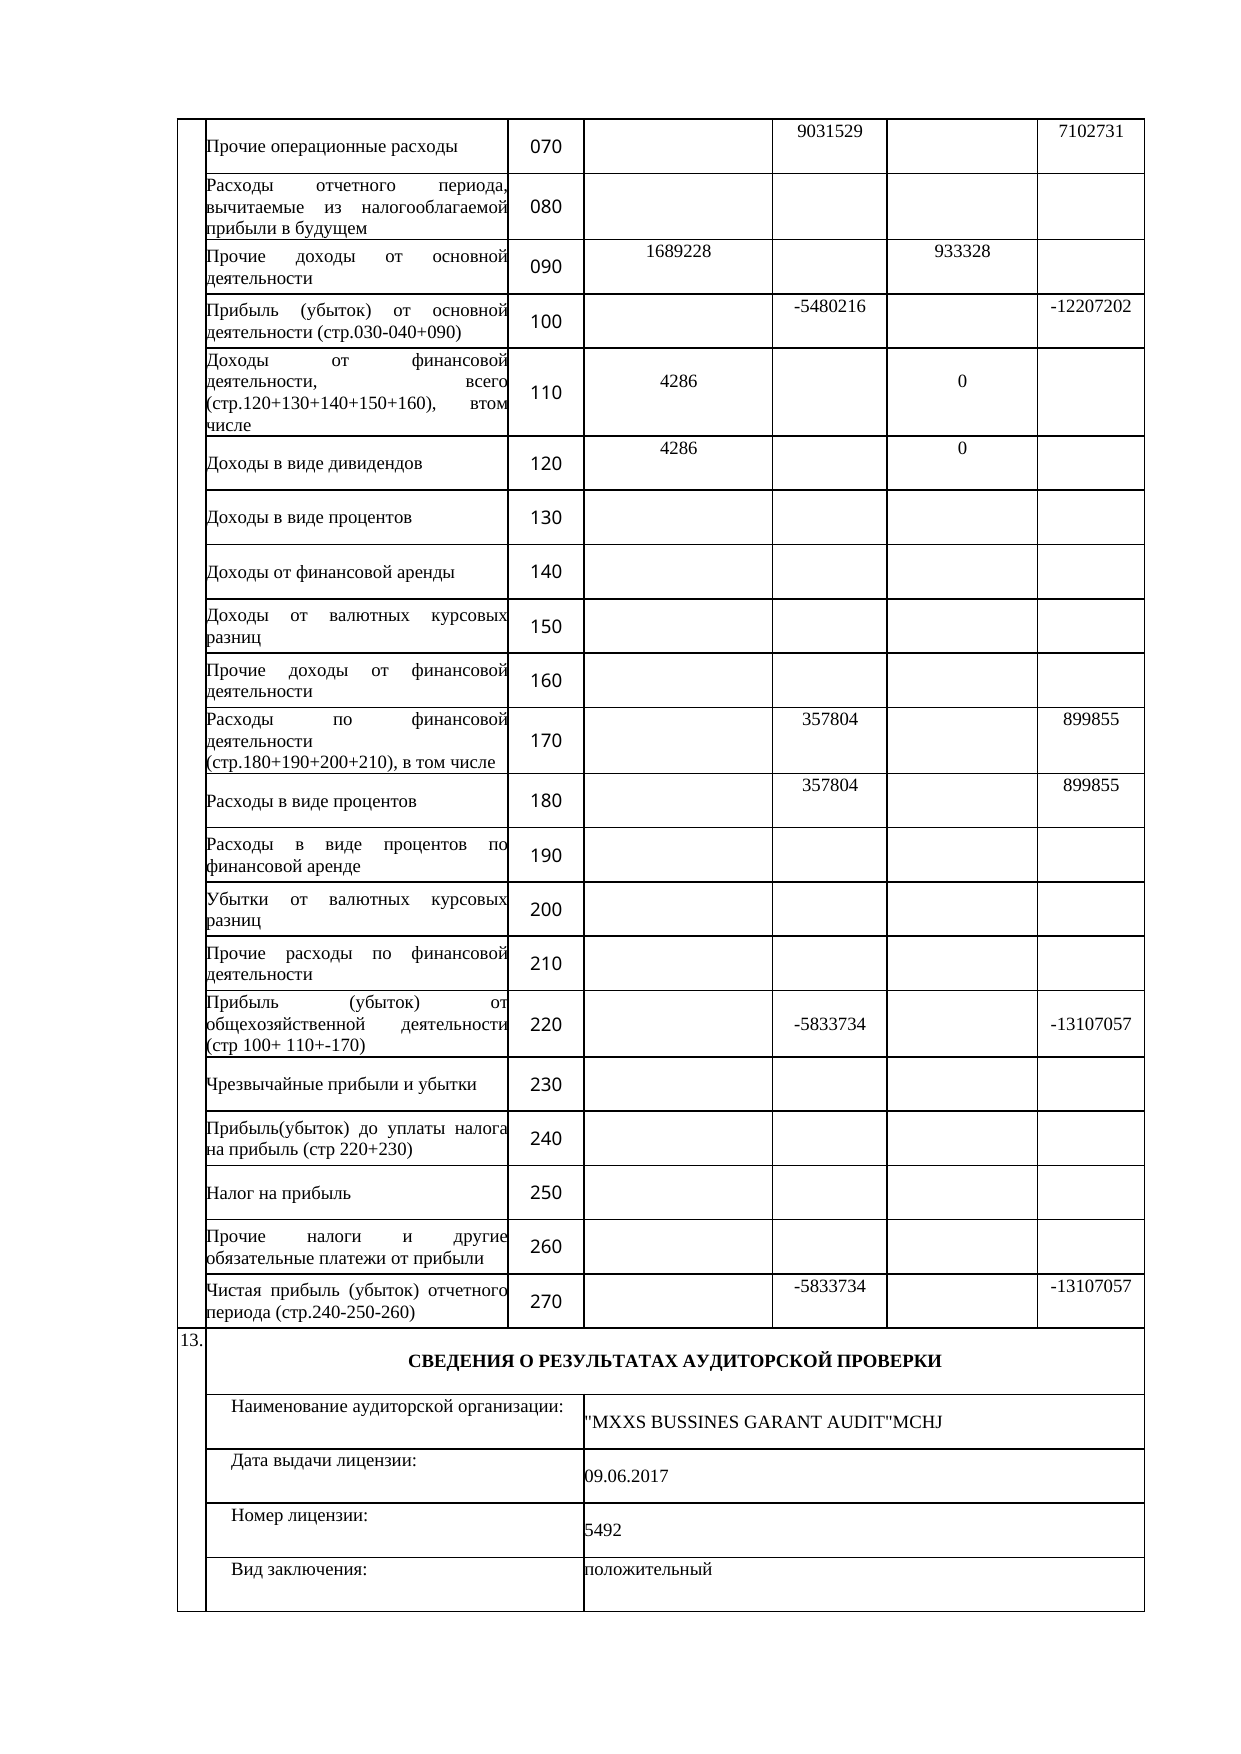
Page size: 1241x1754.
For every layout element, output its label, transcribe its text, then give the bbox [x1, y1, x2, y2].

table_cell Прочие расходы по финансовой деятельности [207, 937, 507, 990]
table_cell [585, 937, 772, 990]
table_cell 7102731 [1038, 120, 1144, 172]
table_cell Прибыль (убыток) от общехозяйственной деятельности (стр 100+ 110+-170) [207, 991, 507, 1056]
table_cell Прочие налоги и другие обязательные платежи от прибыли [207, 1220, 507, 1273]
table_cell 200 [509, 883, 583, 935]
table_cell [888, 654, 1037, 706]
table_cell [773, 491, 886, 543]
table_cell [773, 883, 886, 935]
table_cell Вид заключения: [207, 1558, 583, 1611]
table_cell Налог на прибыль [207, 1166, 507, 1219]
table_cell [585, 600, 772, 652]
table_cell [888, 1275, 1037, 1327]
table_cell [585, 654, 772, 706]
table_cell [888, 1220, 1037, 1273]
table_cell 1689228 [585, 240, 772, 293]
table_cell [585, 708, 772, 773]
table_cell [1038, 654, 1144, 706]
table_cell Убытки от валютных курсовых разниц [207, 883, 507, 935]
table_cell [1038, 174, 1144, 239]
table_cell 220 [509, 991, 583, 1056]
table_cell Прочие доходы от финансовой деятельности [207, 654, 507, 706]
table_cell 130 [509, 491, 583, 543]
table_cell [1038, 240, 1144, 293]
table_cell 260 [509, 1220, 583, 1273]
table_cell [585, 1275, 772, 1327]
table_cell [585, 1220, 772, 1273]
table_cell [1038, 1220, 1144, 1273]
table_cell 357804 [773, 708, 886, 773]
table_cell Чрезвычайные прибыли и убытки [207, 1058, 507, 1110]
table_cell 100 [509, 295, 583, 347]
table_cell 120 [509, 437, 583, 489]
table_cell [1038, 600, 1144, 652]
table_cell Доходы от валютных курсовых разниц [207, 600, 507, 652]
table_cell 0 [888, 349, 1037, 435]
table_cell 4286 [585, 349, 772, 435]
table_cell -13107057 [1038, 1275, 1144, 1327]
table_cell Доходы от финансовой аренды [207, 545, 507, 598]
table_cell Расходы по финансовой деятельности (стр.180+190+200+210), в том числе [207, 708, 507, 773]
table_cell Доходы от финансовой деятельности, всего (стр.120+130+140+150+160), втом числе [207, 349, 507, 435]
table_cell [773, 1166, 886, 1219]
table_cell [773, 654, 886, 706]
table_cell [773, 437, 886, 489]
table_cell [585, 1058, 772, 1110]
table_cell [585, 545, 772, 598]
table_cell 230 [509, 1058, 583, 1110]
table_cell -5480216 [773, 295, 886, 347]
table_cell [1038, 883, 1144, 935]
table_cell 899855 [1038, 708, 1144, 773]
table_cell [888, 491, 1037, 543]
table_cell [585, 1166, 772, 1219]
table_cell [1038, 437, 1144, 489]
table_cell [773, 828, 886, 881]
table_cell [773, 1112, 886, 1164]
table_cell 357804 [773, 774, 886, 827]
table_cell Расходы в виде процентов по финансовой аренде [207, 828, 507, 881]
table_cell [1038, 828, 1144, 881]
table_cell [888, 774, 1037, 827]
table_cell [1038, 1166, 1144, 1219]
table_cell 160 [509, 654, 583, 706]
table_cell 240 [509, 1112, 583, 1164]
table_cell 5492 [585, 1504, 1144, 1556]
table_cell Наименование аудиторской организации: [207, 1395, 583, 1448]
table_cell [888, 1166, 1037, 1219]
table_cell [888, 600, 1037, 652]
table_cell [773, 545, 886, 598]
table_cell [773, 937, 886, 990]
table_cell [888, 883, 1037, 935]
table_cell [773, 174, 886, 239]
table_cell 13. [178, 1329, 205, 1611]
table_cell 899855 [1038, 774, 1144, 827]
table_cell 190 [509, 828, 583, 881]
table_cell [1038, 545, 1144, 598]
table_cell [888, 937, 1037, 990]
table_cell 180 [509, 774, 583, 827]
table_cell [888, 708, 1037, 773]
table_cell 090 [509, 240, 583, 293]
table_cell 4286 [585, 437, 772, 489]
table_cell 933328 [888, 240, 1037, 293]
table_cell положительный [585, 1558, 1144, 1611]
table_cell Доходы в виде дивидендов [207, 437, 507, 489]
table_cell -5833734 [773, 991, 886, 1056]
table_cell 170 [509, 708, 583, 773]
table_cell [585, 120, 772, 172]
table_cell [888, 1112, 1037, 1164]
table_cell [585, 774, 772, 827]
table_cell 9031529 [773, 120, 886, 172]
table_cell 110 [509, 349, 583, 435]
table_cell [888, 1058, 1037, 1110]
table_cell [773, 349, 886, 435]
table_cell Дата выдачи лицензии: [207, 1450, 583, 1502]
table_cell Прочие доходы от основной деятельности [207, 240, 507, 293]
table_cell [888, 174, 1037, 239]
table_cell [773, 240, 886, 293]
table_cell СВЕДЕНИЯ О РЕЗУЛЬТАТАХ АУДИТОРСКОЙ ПРОВЕРКИ [207, 1329, 1144, 1393]
table_cell [888, 991, 1037, 1056]
table_cell [585, 991, 772, 1056]
table_cell Прибыль(убыток) до уплаты налога на прибыль (стр 220+230) [207, 1112, 507, 1164]
table_cell [1038, 349, 1144, 435]
table_cell 210 [509, 937, 583, 990]
table_cell Прочие операционные расходы [207, 120, 507, 172]
table_cell Прибыль (убыток) от основной деятельности (стр.030-040+090) [207, 295, 507, 347]
table_cell "MXXS BUSSINES GARANT AUDIT"MCHJ [585, 1395, 1144, 1448]
table_cell -12207202 [1038, 295, 1144, 347]
table_cell -5833734 [773, 1275, 886, 1327]
table_cell 070 [509, 120, 583, 172]
table_cell [585, 174, 772, 239]
table_cell [585, 828, 772, 881]
table_cell [888, 295, 1037, 347]
table_cell Расходы отчетного периода, вычитаемые из налогооблагаемой прибыли в будущем [207, 174, 507, 239]
table_cell -13107057 [1038, 991, 1144, 1056]
table_cell 250 [509, 1166, 583, 1219]
table_cell [773, 1058, 886, 1110]
table_cell 0 [888, 437, 1037, 489]
table_cell [585, 883, 772, 935]
table_cell [585, 1112, 772, 1164]
table_cell [1038, 937, 1144, 990]
table_cell [888, 120, 1037, 172]
table_cell 140 [509, 545, 583, 598]
table_cell [773, 1220, 886, 1273]
table_cell 09.06.2017 [585, 1450, 1144, 1502]
table_cell [888, 828, 1037, 881]
table_cell 270 [509, 1275, 583, 1327]
table_cell [773, 600, 886, 652]
table_cell [1038, 1112, 1144, 1164]
table_cell Расходы в виде процентов [207, 774, 507, 827]
table_cell [888, 545, 1037, 598]
table_cell Доходы в виде процентов [207, 491, 507, 543]
table_cell [1038, 491, 1144, 543]
table_cell [585, 295, 772, 347]
table_cell 080 [509, 174, 583, 239]
table_cell 150 [509, 600, 583, 652]
table_cell Номер лицензии: [207, 1504, 583, 1556]
table_cell [585, 491, 772, 543]
table_cell [1038, 1058, 1144, 1110]
table_cell Чистая прибыль (убыток) отчетного периода (стр.240-250-260) [207, 1275, 507, 1327]
